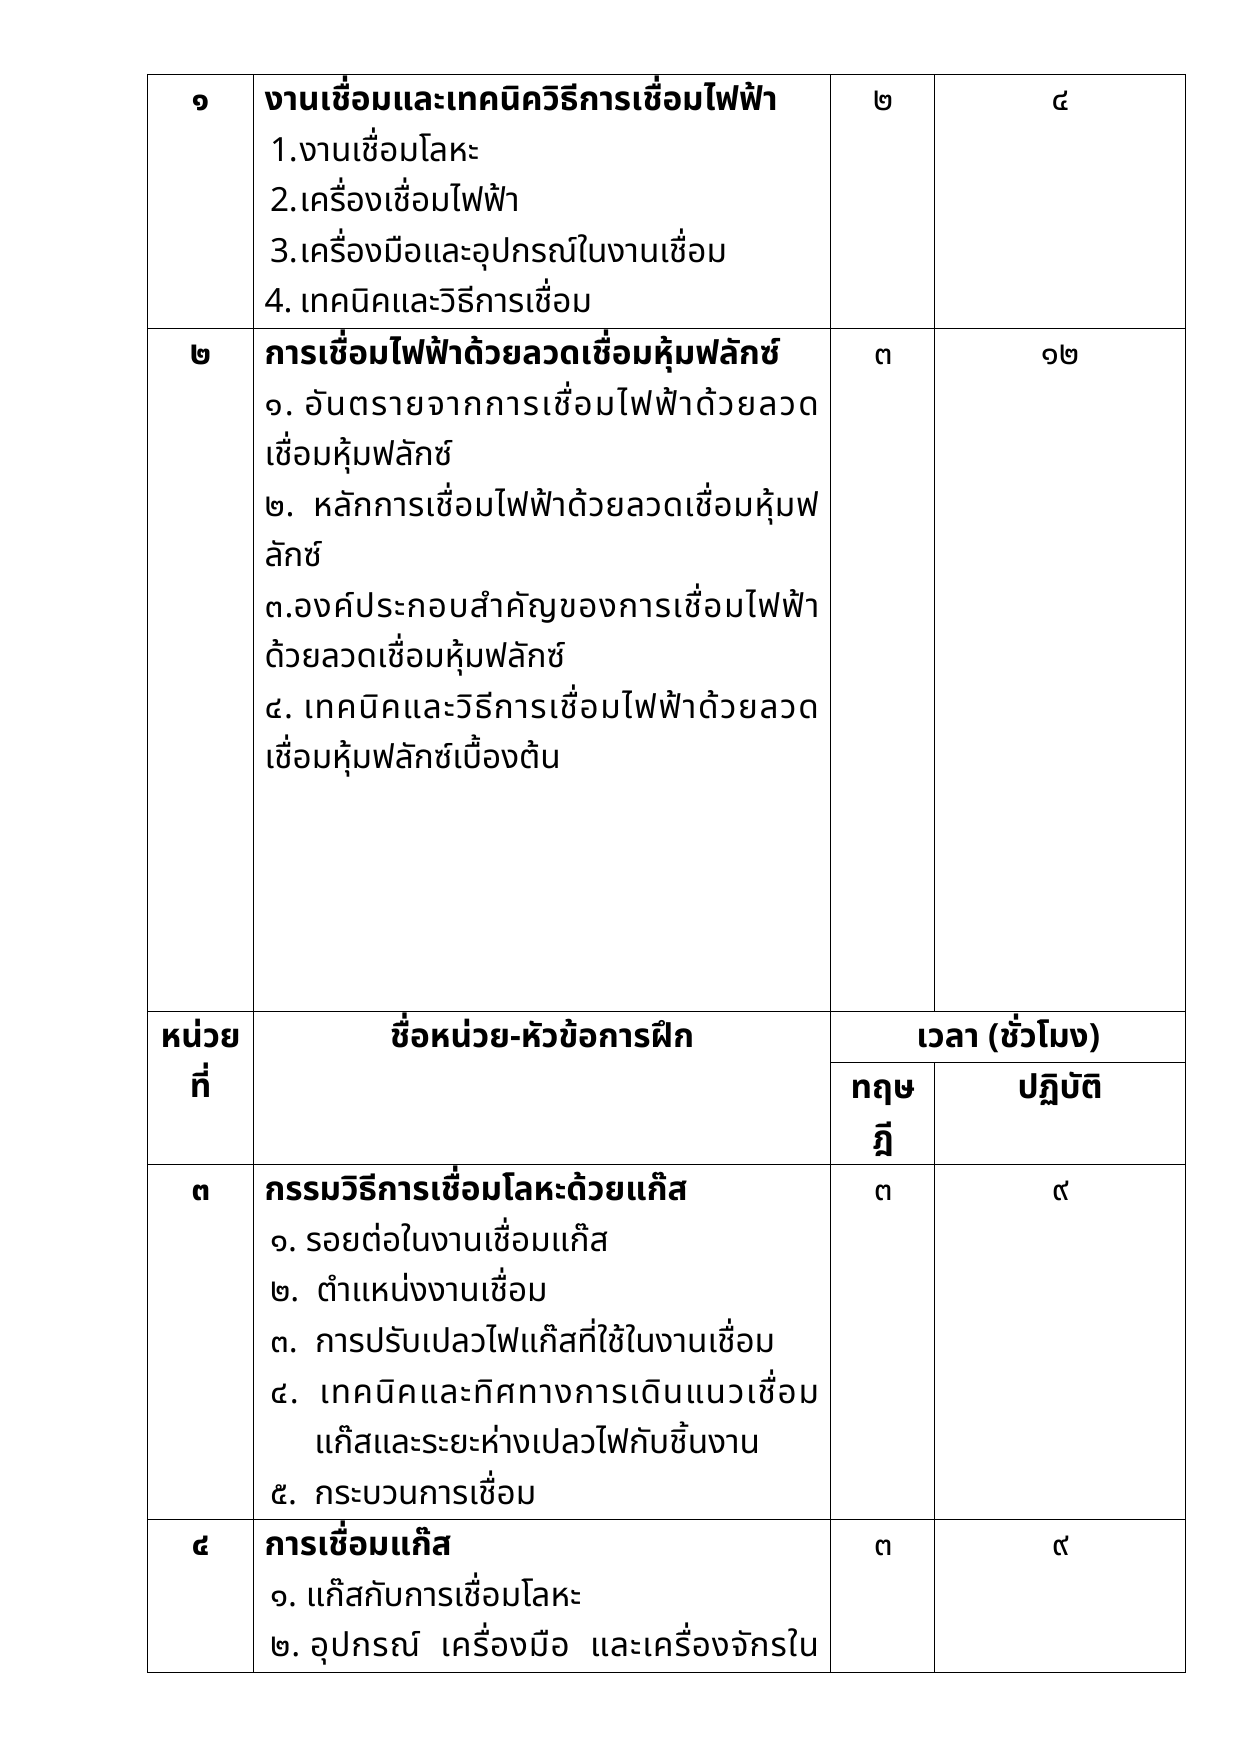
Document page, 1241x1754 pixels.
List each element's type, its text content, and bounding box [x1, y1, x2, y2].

table_cell ๑๒ [935, 329, 1185, 1011]
table_cell ๔ [148, 1520, 253, 1672]
table_cell ๙ [935, 1165, 1185, 1519]
table_cell ๒ [831, 75, 934, 328]
table_cell กรรมวิธีการเชื่อมโลหะด้วยแก๊ส ๑. รอยต่อในงานเชื่อมแก๊ส ๒. ตำแหน่งงานเชื่อม ๓. การปรับเปลวไฟแก๊สที่ใช้ในงานเชื่อม ๔. เทคนิคและทิศทางการเดินแนวเชื่อมแก๊สและระยะห่างเปลวไฟกับชิ้นงาน ๕. กระบวนการเชื่อม [254, 1165, 830, 1519]
table_cell ปฏิบัติ [935, 1063, 1185, 1164]
table_cell งานเชื่อมและเทคนิควิธีการเชื่อมไฟฟ้า งานเชื่อมโลหะ เครื่องเชื่อมไฟฟ้า เครื่องมือและอุปกรณ์ในงานเชื่อม เทคนิคและวิธีการเชื่อม [254, 75, 830, 328]
table_cell ๓ [831, 1520, 934, 1672]
table_cell ๙ [935, 1520, 1185, 1672]
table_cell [254, 1520, 830, 1672]
table_cell ๓ [831, 329, 934, 1011]
table_cell ชื่อหน่วย-หัวข้อการฝึก [254, 1012, 830, 1164]
table_cell ๑ [148, 75, 253, 328]
table_cell การเชื่อมไฟฟ้าด้วยลวดเชื่อมหุ้มฟลักซ์ ๑. อันตรายจากการเชื่อมไฟฟ้าด้วยลวดเชื่อมหุ้มฟลักซ์ ๒. หลักการเชื่อมไฟฟ้าด้วยลวดเชื่อมหุ้มฟลักซ์ ๓.องค์ประกอบสำคัญของการเชื่อมไฟฟ้าด้วยลวดเชื่อมหุ้มฟลักซ์ ๔. เทคนิคและวิธีการเชื่อมไฟฟ้าด้วยลวดเชื่อมหุ้มฟลักซ์เบื้องต้น [254, 329, 830, 1011]
table_cell ทฤษฎี [831, 1063, 934, 1164]
table_cell ๓ [831, 1165, 934, 1519]
table_cell ๓ [148, 1165, 253, 1519]
table_cell หน่วยที่ [148, 1012, 253, 1164]
table_cell เวลา (ชั่วโมง) [831, 1012, 1185, 1062]
table_cell ๔ [935, 75, 1185, 328]
table_cell ๒ [148, 329, 253, 1011]
